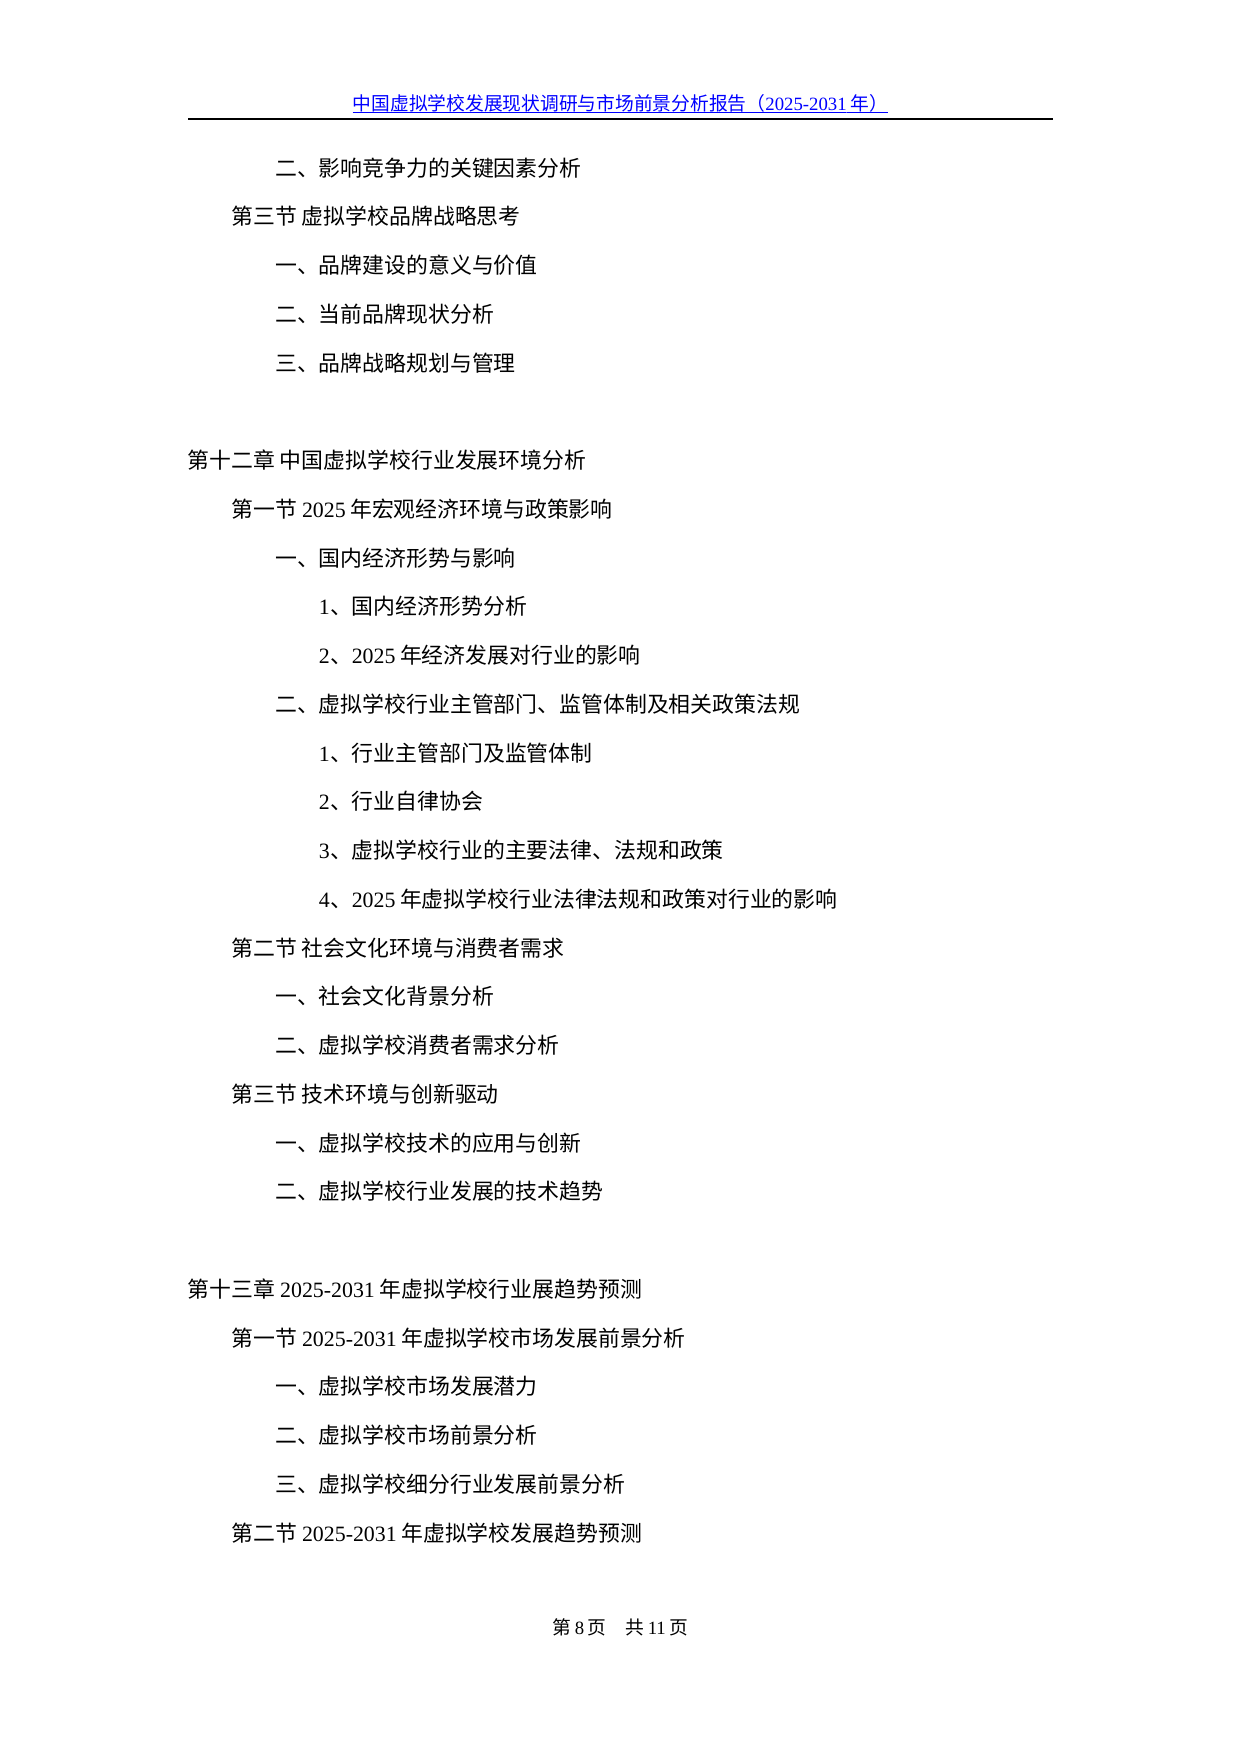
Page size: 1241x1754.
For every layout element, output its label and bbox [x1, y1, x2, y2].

text [187, 150, 1053, 1548]
